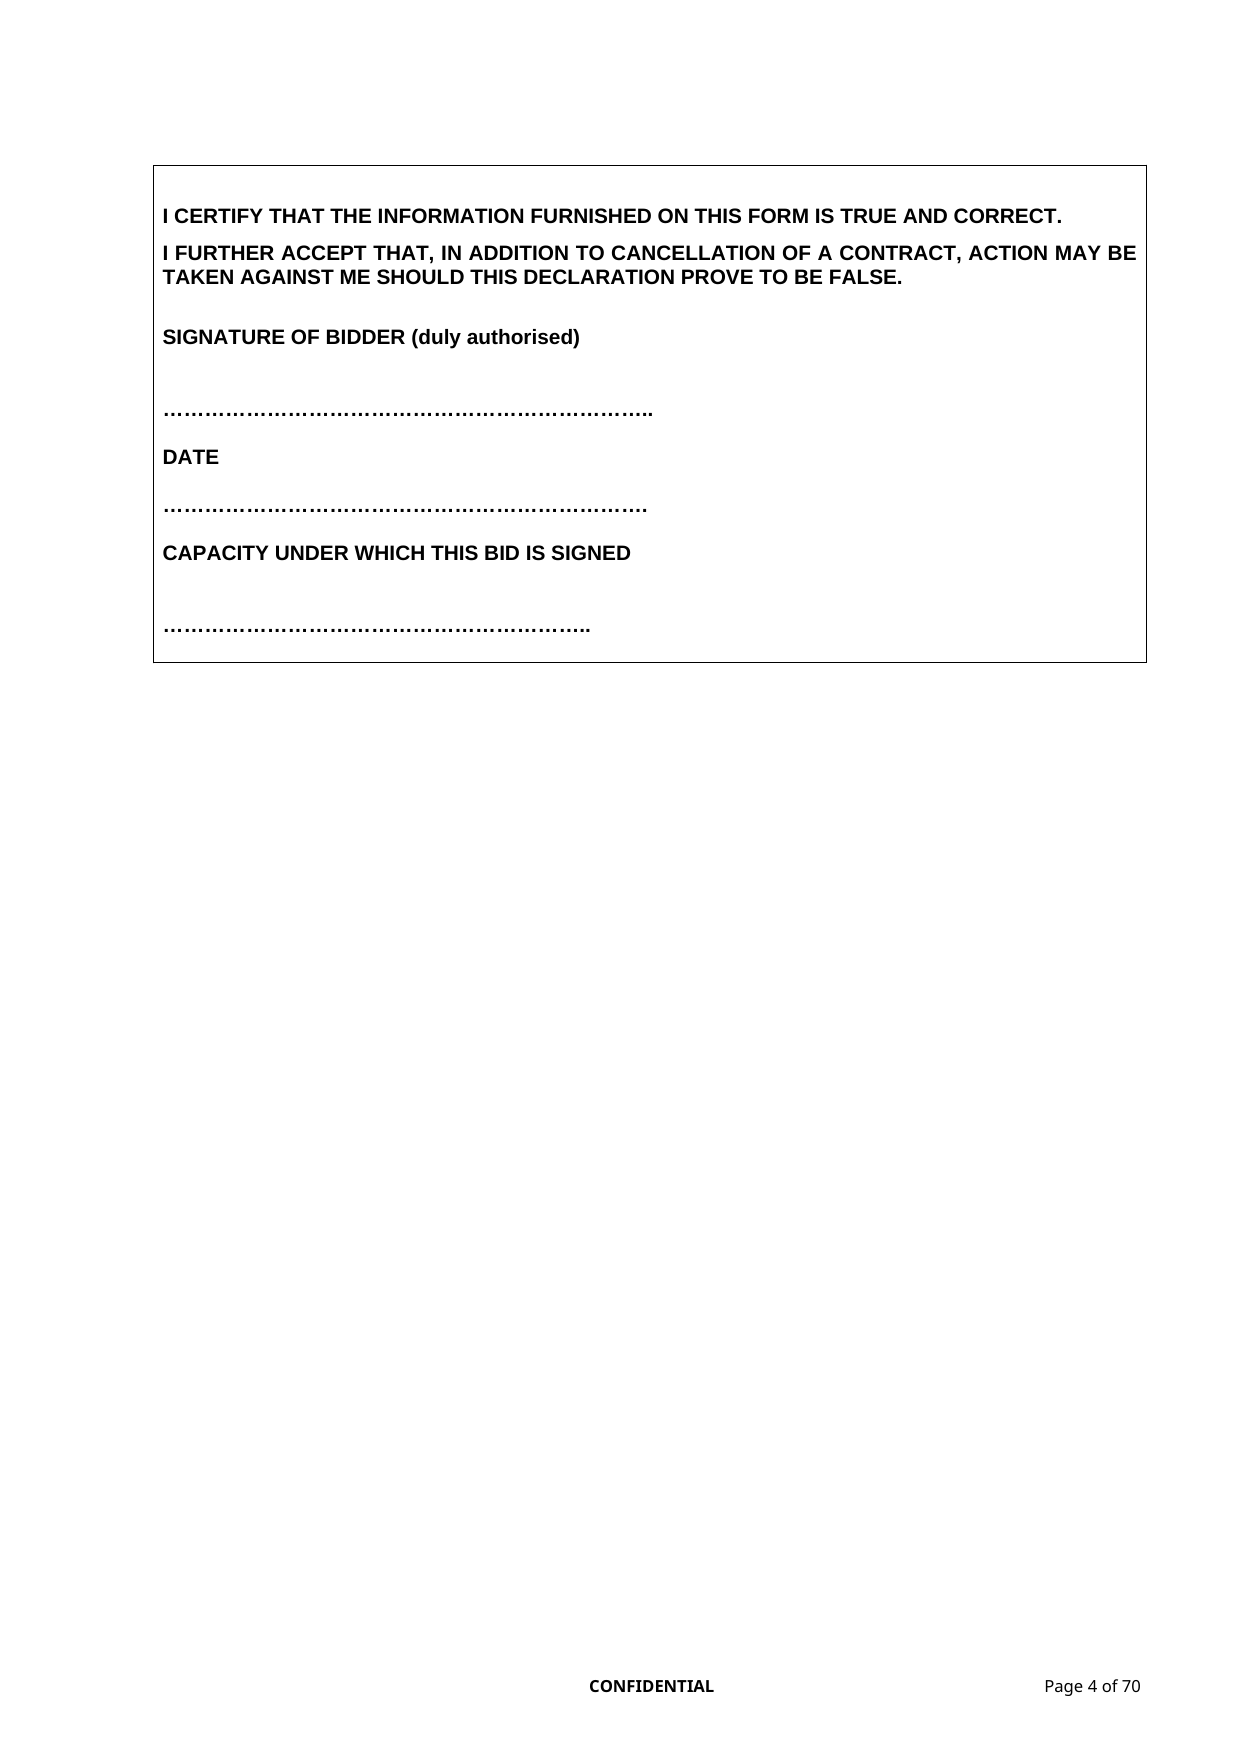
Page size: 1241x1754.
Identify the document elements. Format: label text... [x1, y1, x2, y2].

text ……………………………………………………………. [162, 493, 1137, 517]
text …………………………………………………………….. [162, 397, 1137, 421]
text …………………………………………………….. [162, 612, 1137, 636]
text I CERTIFY THAT THE INFORMATION FURNISHED ON THIS FORM IS TRUE AND CORRECT. [154, 201, 1146, 228]
text DATE [162, 445, 1137, 469]
text I FURTHER ACCEPT THAT, IN ADDITION TO CANCELLATION OF A CONTRACT, ACTION MAY BE TAKEN AGAINST ME SHOULD THIS DECLARATION PROVE TO BE FALSE. [154, 237, 1146, 288]
text CAPACITY UNDER WHICH THIS BID IS SIGNED [162, 541, 1137, 564]
text SIGNATURE OF BIDDER (duly authorised) [162, 325, 1137, 349]
